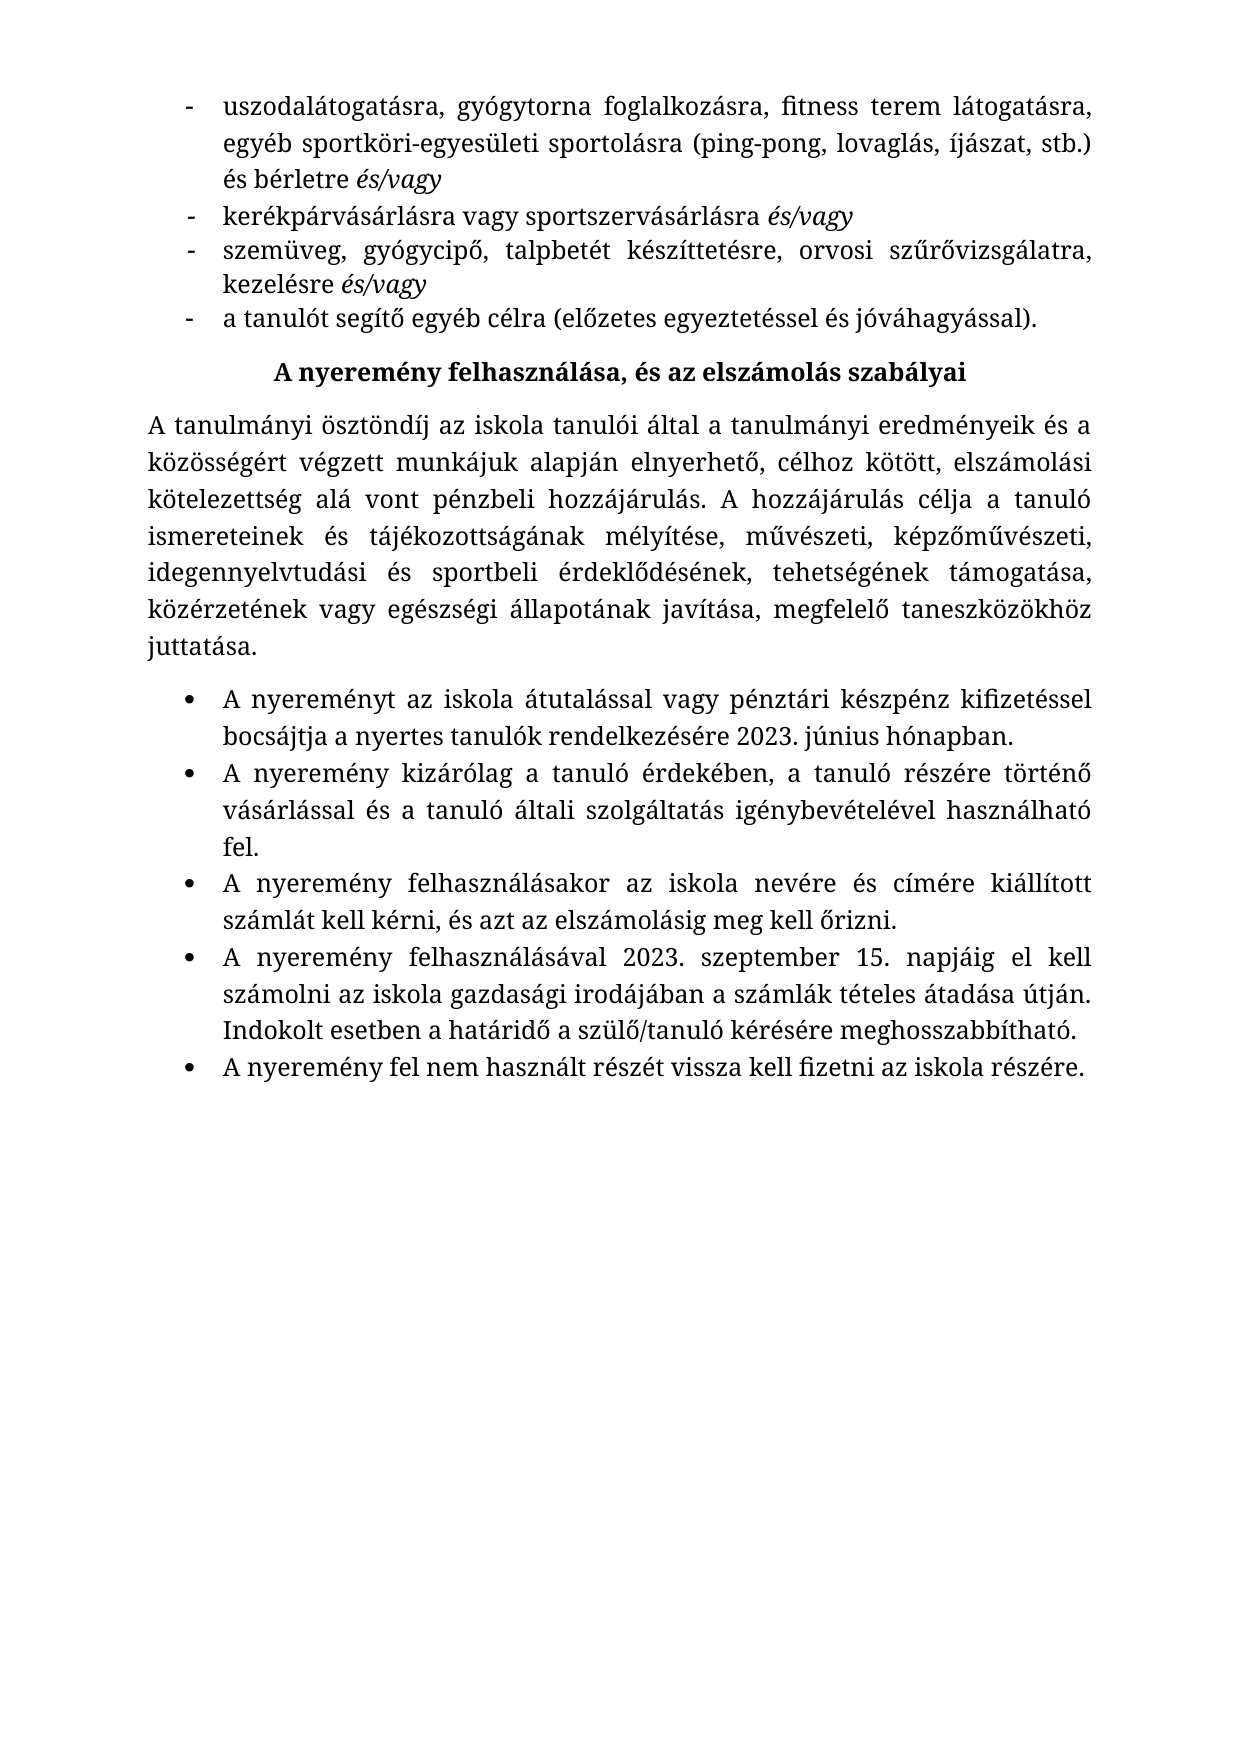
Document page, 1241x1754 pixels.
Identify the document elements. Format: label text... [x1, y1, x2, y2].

text A nyeremény felhasználása, és az elszámolás szabályai [148, 354, 1093, 389]
list A nyeremény kizárólag a tanuló érdekében, a tanuló részére történő vásárlással és a tanuló általi szolgáltatás igénybevételével használható fel. [185, 756, 1093, 863]
list uszodalátogatásra, gyógytorna foglalkozásra, fitness terem látogatásra, egyéb sportköri-egyesületi sportolásra (ping-pong, lovaglás, íjászat, stb.) és bérletre és/vagy [185, 89, 1093, 196]
list kerékpárvásárlásra vagy sportszervásárlásra és/vagy [185, 199, 1093, 233]
list a tanulót segítő egyéb célra (előzetes egyeztetéssel és jóváhagyással). [185, 301, 1093, 335]
list szemüveg, gyógycipő, talpbetét készíttetésre, orvosi szűrővizsgálatra, kezelésre és/vagy [185, 233, 1093, 301]
list A nyereményt az iskola átutalással vagy pénztári készpénz kifizetéssel bocsájtja a nyertes tanulók rendelkezésére 2023. június hónapban. [185, 682, 1093, 753]
list A nyeremény fel nem használt részét vissza kell fizetni az iskola részére. [185, 1050, 1093, 1084]
list A nyeremény felhasználásakor az iskola nevére és címére kiállított számlát kell kérni, és azt az elszámolásig meg kell őrizni. [185, 866, 1093, 937]
text A tanulmányi ösztöndíj az iskola tanulói által a tanulmányi eredményeik és a közösségért végzett munkájuk alapján elnyerhető, célhoz kötött, elszámolási kötelezettség alá vont pénzbeli hozzájárulás. A hozzájárulás célja a tanuló ismereteinek és tájékozottságának mélyítése, művészeti, képzőművészeti, idegennyelvtudási és sportbeli érdeklődésének, tehetségének támogatása, közérzetének vagy egészségi állapotának javítása, megfelelő taneszközökhöz juttatása. [148, 408, 1093, 663]
list A nyeremény felhasználásával 2023. szeptember 15. napjáig el kell számolni az iskola gazdasági irodájában a számlák tételes átadása útján. Indokolt esetben a határidő a szülő/tanuló kérésére meghosszabbítható. [185, 939, 1093, 1047]
